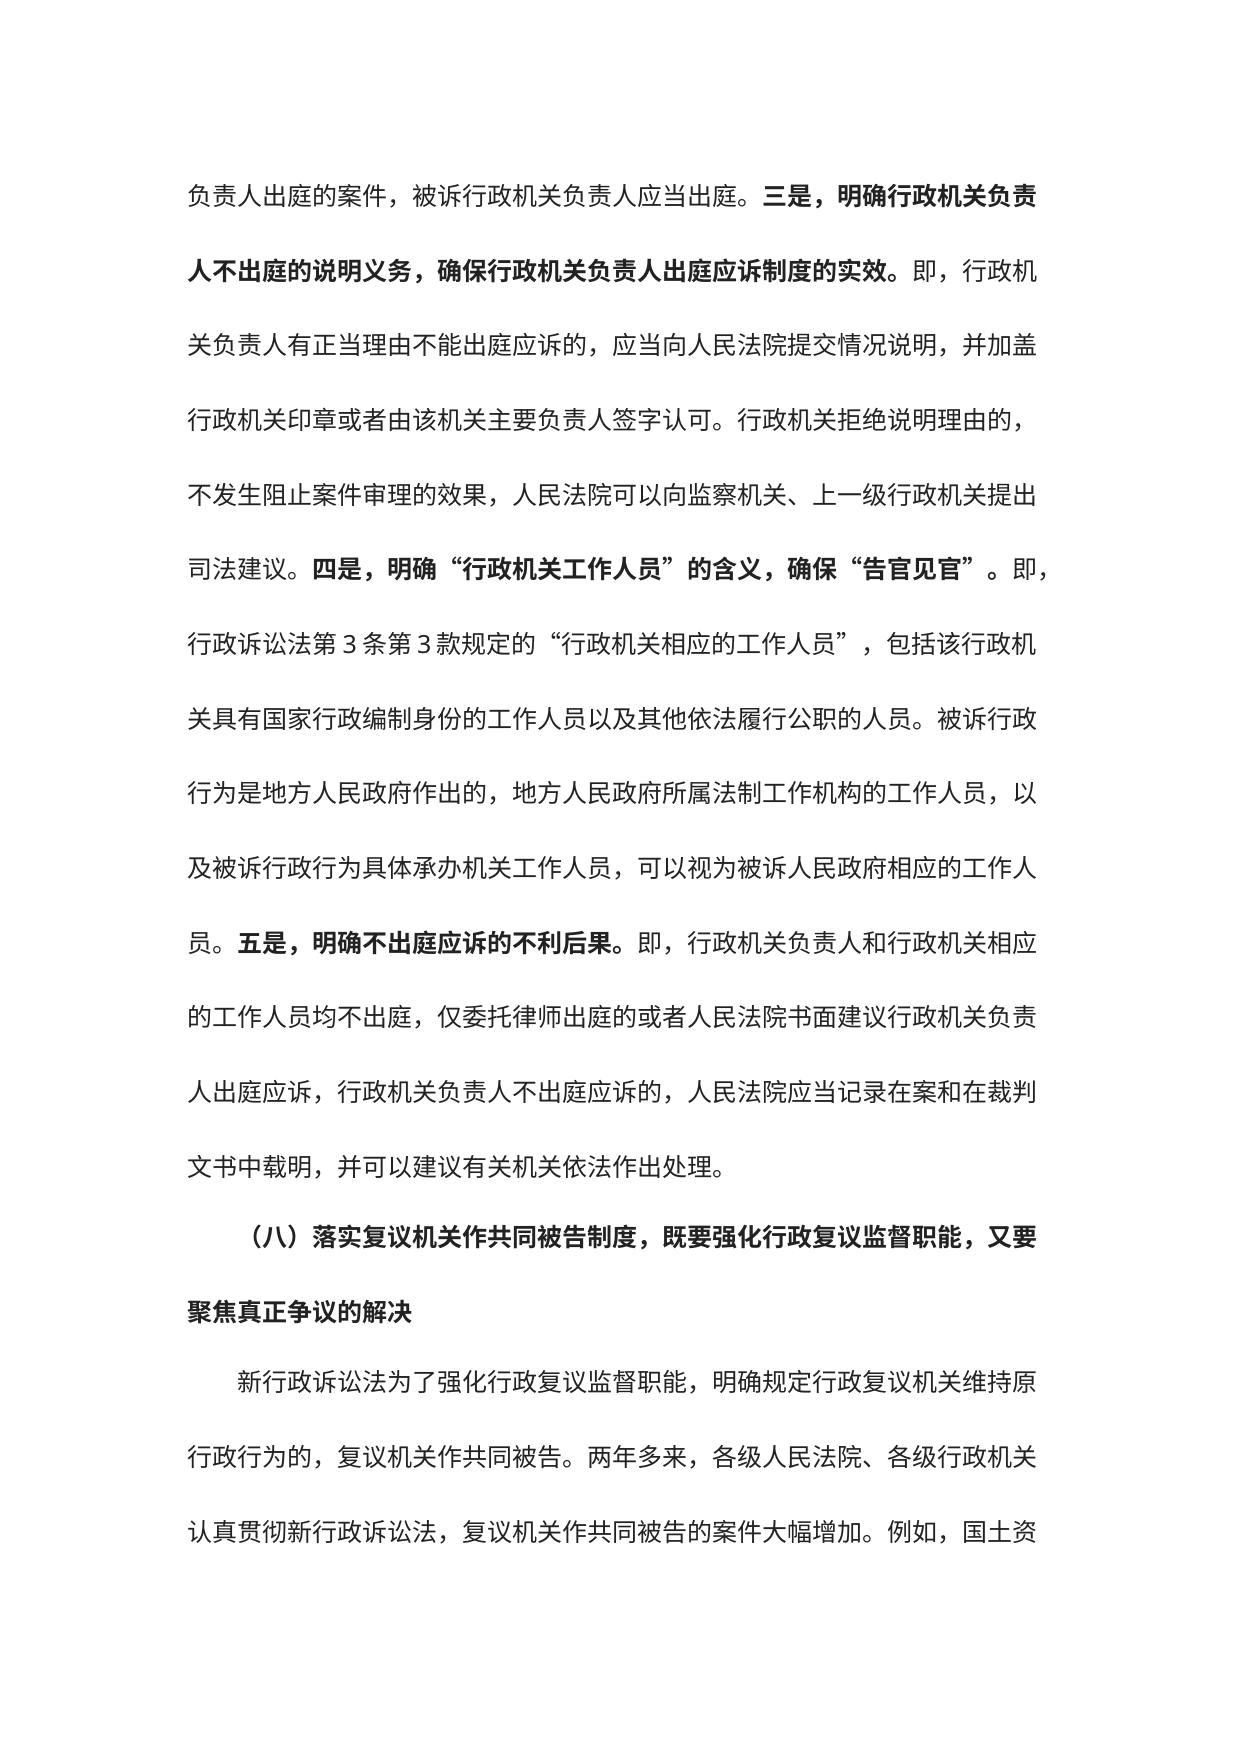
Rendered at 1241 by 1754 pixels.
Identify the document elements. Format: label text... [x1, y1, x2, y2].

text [187, 1348, 1053, 1563]
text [187, 162, 1053, 1198]
text （八）落实复议机关作共同被告制度，既要强化行政复议监督职能，又要聚焦真正争议的解决 [187, 1203, 1053, 1343]
